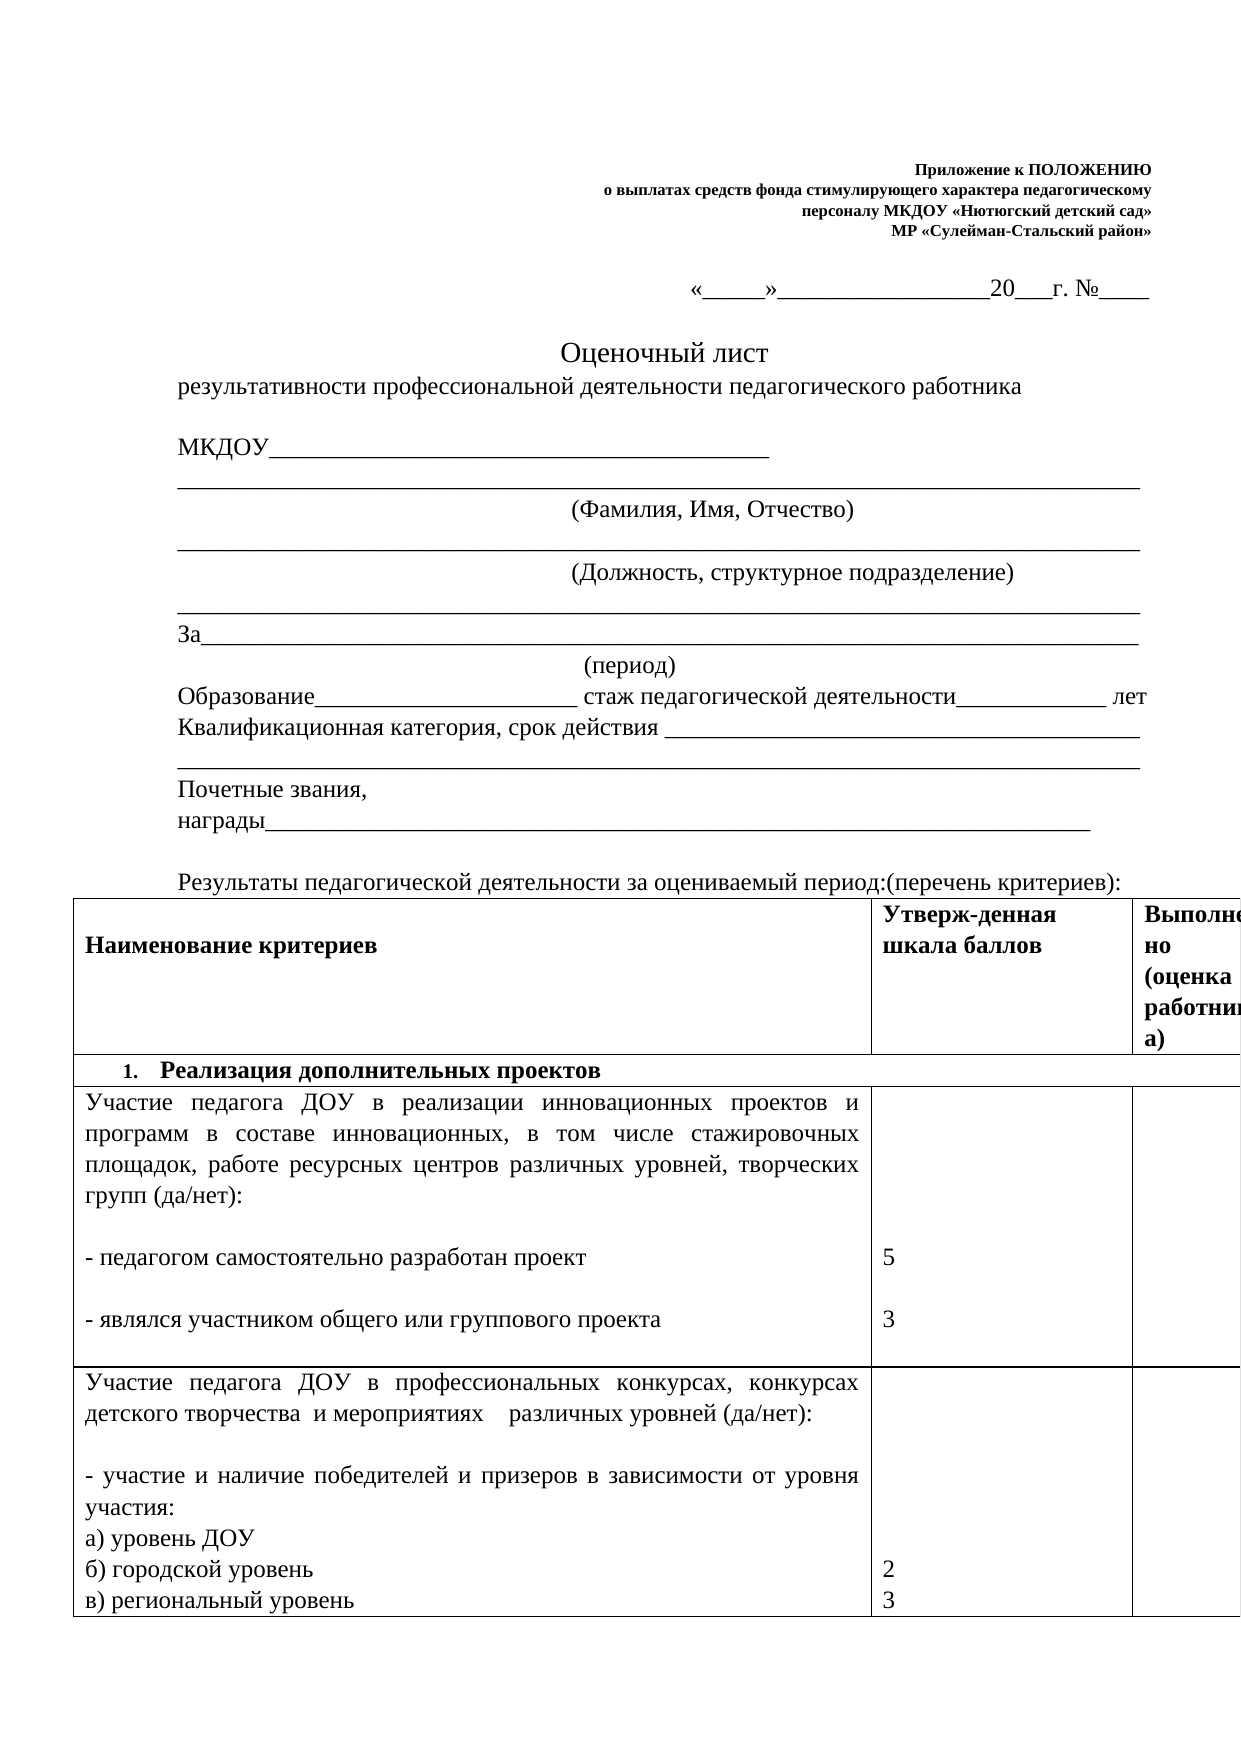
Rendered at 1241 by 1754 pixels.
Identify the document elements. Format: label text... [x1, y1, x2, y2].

table_header Выполнено (оценка работника) [1133, 899, 1240, 1054]
text «_____»_________________20___г. №____ [177, 273, 1152, 302]
text Оценочный лист [177, 335, 1152, 368]
text _____________________________________________________________________________ [177, 743, 1152, 772]
text _____________________________________________________________________________ [177, 588, 1152, 616]
table_header Утверж-денная шкала баллов [872, 899, 1132, 1054]
text о выплатах средств фонда стимулирующего характера педагогическому [177, 180, 1152, 199]
text результативности профессиональной деятельности педагогического работника [177, 371, 1152, 400]
text МКДОУ________________________________________ _____________________________________________________________________________ [177, 402, 1152, 492]
text Квалификационная категория, срок действия ______________________________________ [177, 712, 1152, 741]
table_cell 5 3 [872, 1087, 1132, 1366]
text (период) [177, 650, 1152, 678]
text Приложение к ПОЛОЖЕНИЮ [177, 159, 1152, 178]
table_cell 2 3 5 [872, 1368, 1132, 1616]
text Результаты педагогической деятельности за оцениваемый период:(перечень критериев): [177, 867, 1152, 896]
text (Фамилия, Имя, Отчество) [177, 494, 1152, 523]
text Почетные звания, награды__________________________________________________________________ [177, 774, 1152, 834]
table_cell [1133, 1368, 1240, 1616]
text Образование_____________________ стаж педагогической деятельности____________ лет [177, 681, 1152, 709]
table_cell Участие педагога ДОУ в реализации инновационных проектов и программ в составе инновационных, в том числе стажировочных площадок, работе ресурсных центров различных уровней, творческих групп (да/нет): - педагогом самостоятельно разработан проект - являлся участником общего или группового проекта [74, 1087, 871, 1366]
text За___________________________________________________________________________ [177, 619, 1152, 647]
table_cell [1133, 1087, 1240, 1366]
text (Должность, структурное подразделение) [177, 557, 1152, 585]
table_cell Реализация дополнительных проектов [74, 1055, 1240, 1086]
text _____________________________________________________________________________ [177, 526, 1152, 554]
text персоналу МКДОУ «Нютюгский детский сад» [177, 201, 1152, 220]
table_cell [74, 1368, 871, 1616]
text МР «Сулейман-Стальский район» [177, 221, 1152, 240]
table_header Наименование критериев [74, 899, 871, 1054]
